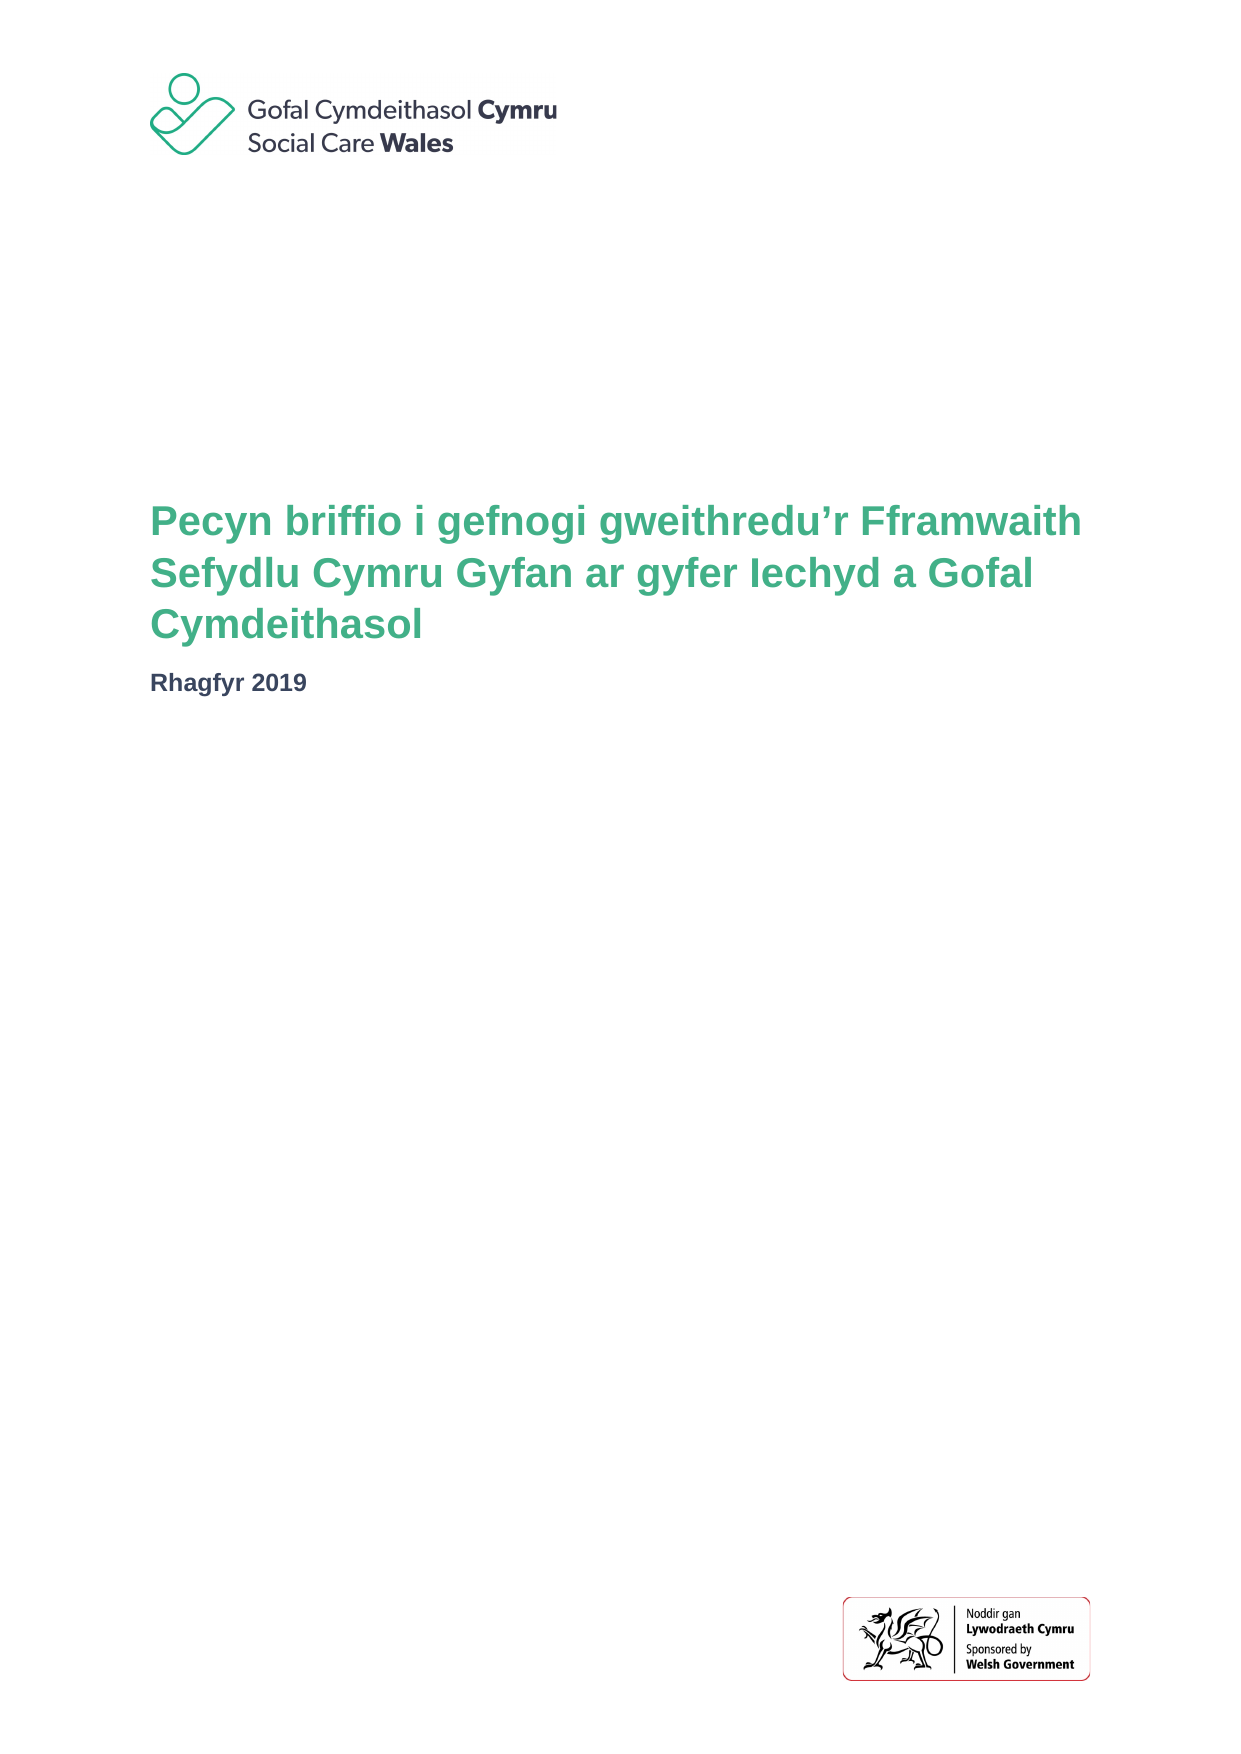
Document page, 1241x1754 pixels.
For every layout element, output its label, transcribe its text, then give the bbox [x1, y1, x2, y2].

picture [150, 73, 557, 155]
text Rhagfyr 2019 [150, 668, 1090, 697]
picture [842, 1597, 1091, 1681]
text Pecyn briffio i gefnogi gweithredu’r Fframwaith Sefydlu Cymru Gyfan ar gyfer Iechyd a Gofal Cymdeithasol [150, 496, 1090, 647]
